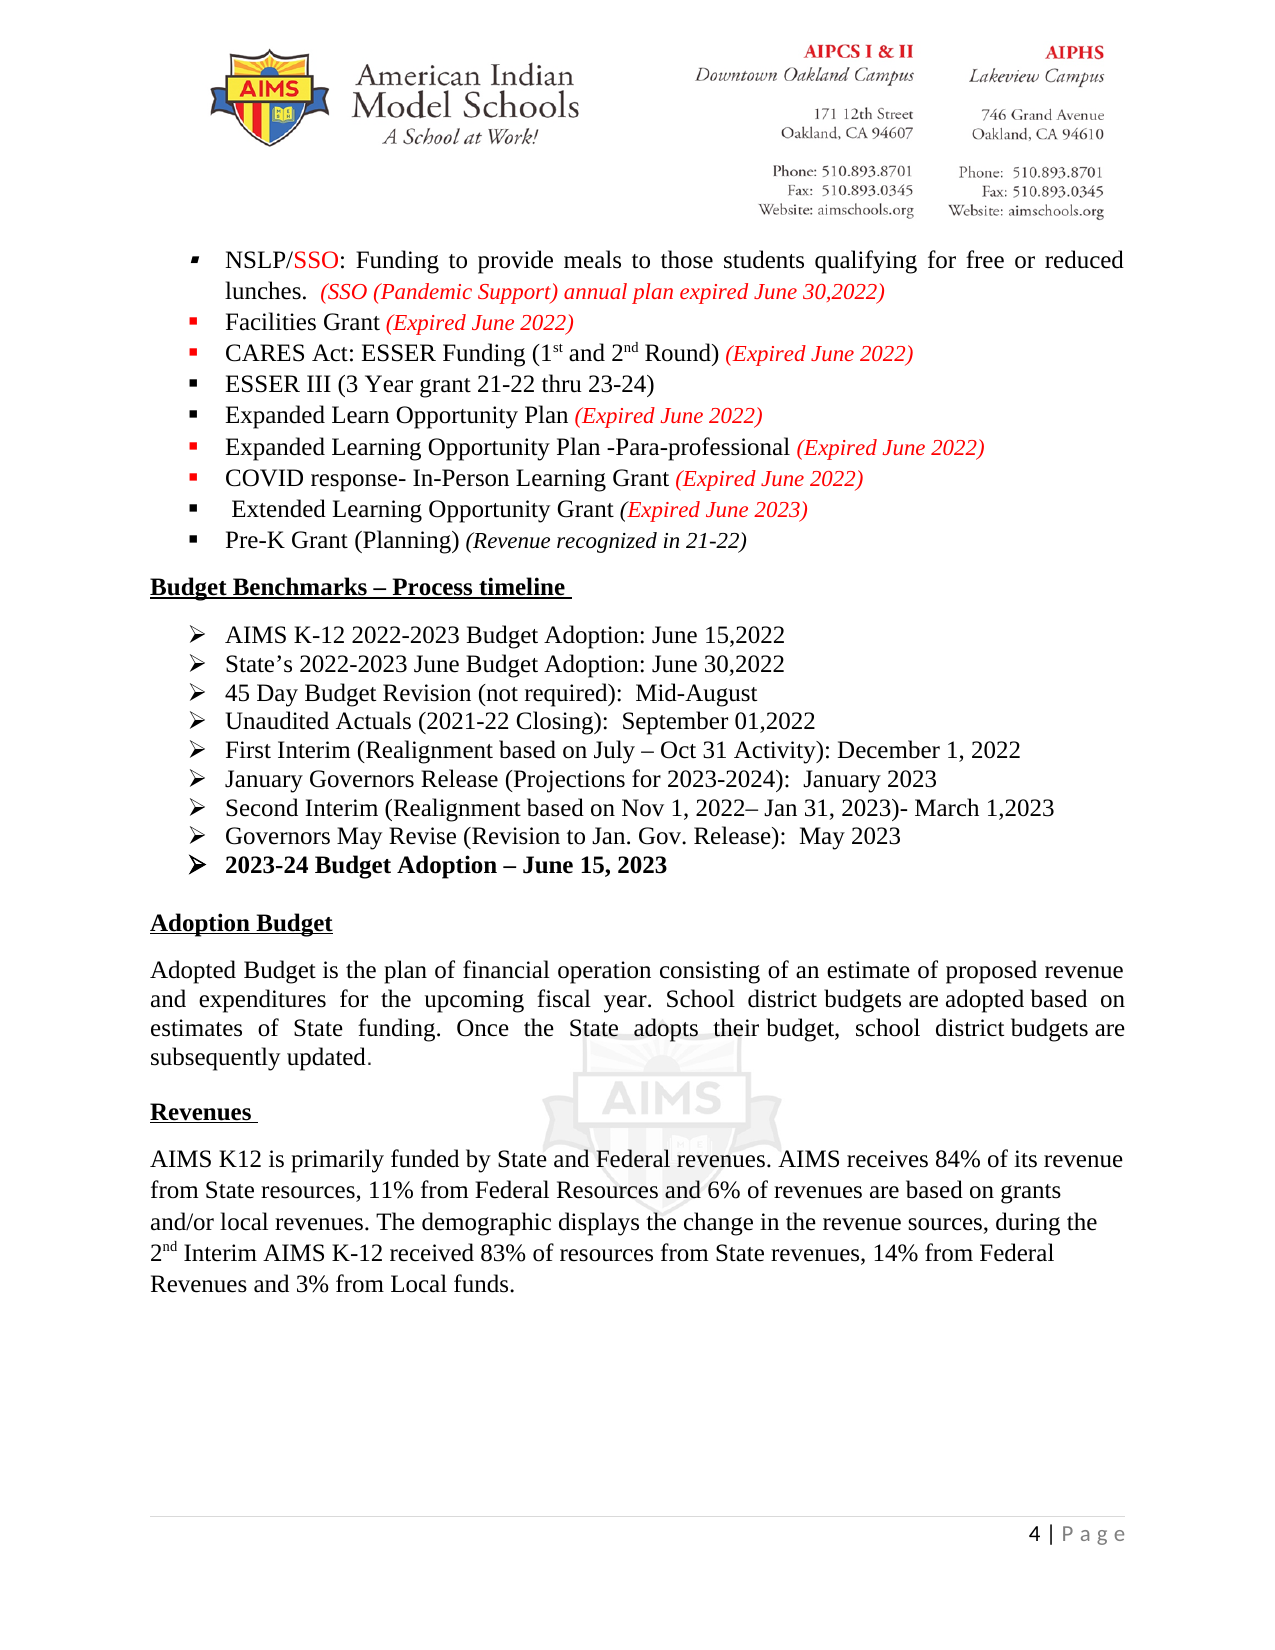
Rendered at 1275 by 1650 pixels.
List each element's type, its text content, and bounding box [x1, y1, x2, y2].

list Pre-K Grant (Planning) (Revenue recognized in 21-22) [187, 525, 1125, 553]
list NSLP/SSO: Funding to provide meals to those students qualifying for free or reduced lunches. (SSO (Pandemic Support) annual plan expired June 30,2022) [187, 245, 1125, 305]
list Extended Learning Opportunity Grant (Expired June 2023) [187, 494, 1125, 522]
list Unaudited Actuals (2021-22 Closing): September 01,2022 [187, 706, 1125, 735]
list Expanded Learning Opportunity Plan -Para-professional (Expired June 2022) [187, 432, 1125, 460]
list State’s 2022-2023 June Budget Adoption: June 30,2022 [187, 649, 1125, 678]
list First Interim (Realignment based on July – Oct 31 Activity): December 1, 2022 [187, 735, 1125, 764]
list Second Interim (Realignment based on Nov 1, 2022– Jan 31, 2023)- March 1,2023 [187, 793, 1125, 821]
list 2023-24 Budget Adoption – June 15, 2023 [187, 850, 1125, 879]
list 45 Day Budget Revision (not required): Mid-August [187, 678, 1125, 706]
list CARES Act: ESSER Funding (1st and 2nd Round) (Expired June 2022) [187, 338, 1125, 367]
text Budget Benchmarks – Process timeline [150, 572, 1125, 601]
text Adopted Budget is the plan of financial operation consisting of an estimate of proposed revenue and expenditures for the upcoming fiscal year. School district budgets are adopted based on estimates of State funding. Once the State adopts their budget, school district budgets are subsequently updated. [150, 955, 1125, 1070]
list Governors May Revise (Revision to Jan. Gov. Release): May 2023 [187, 821, 1125, 850]
list Expanded Learn Opportunity Plan (Expired June 2022) [187, 401, 1125, 429]
list COVID response- In-Person Learning Grant (Expired June 2022) [187, 463, 1125, 491]
list January Governors Release (Projections for 2023-2024): January 2023 [187, 764, 1125, 793]
list Facilities Grant (Expired June 2022) [187, 307, 1125, 336]
text Adoption Budget [150, 908, 1125, 936]
picture [150, 0, 1173, 1262]
text AIMS K12 is primarily funded by State and Federal revenues. AIMS receives 84% of its revenue from State resources, 11% from Federal Resources and 6% of revenues are based on grants and/or local revenues. The demographic displays the change in the revenue sources, during the 2nd Interim AIMS K-12 received 83% of resources from State revenues, 14% from Federal Revenues and 3% from Local funds. [150, 1144, 1125, 1297]
text Revenues [150, 1097, 1125, 1126]
list ESSER III (3 Year grant 21-22 thru 23-24) [187, 369, 1125, 398]
list AIMS K-12 2022-2023 Budget Adoption: June 15,2022 [187, 620, 1125, 649]
